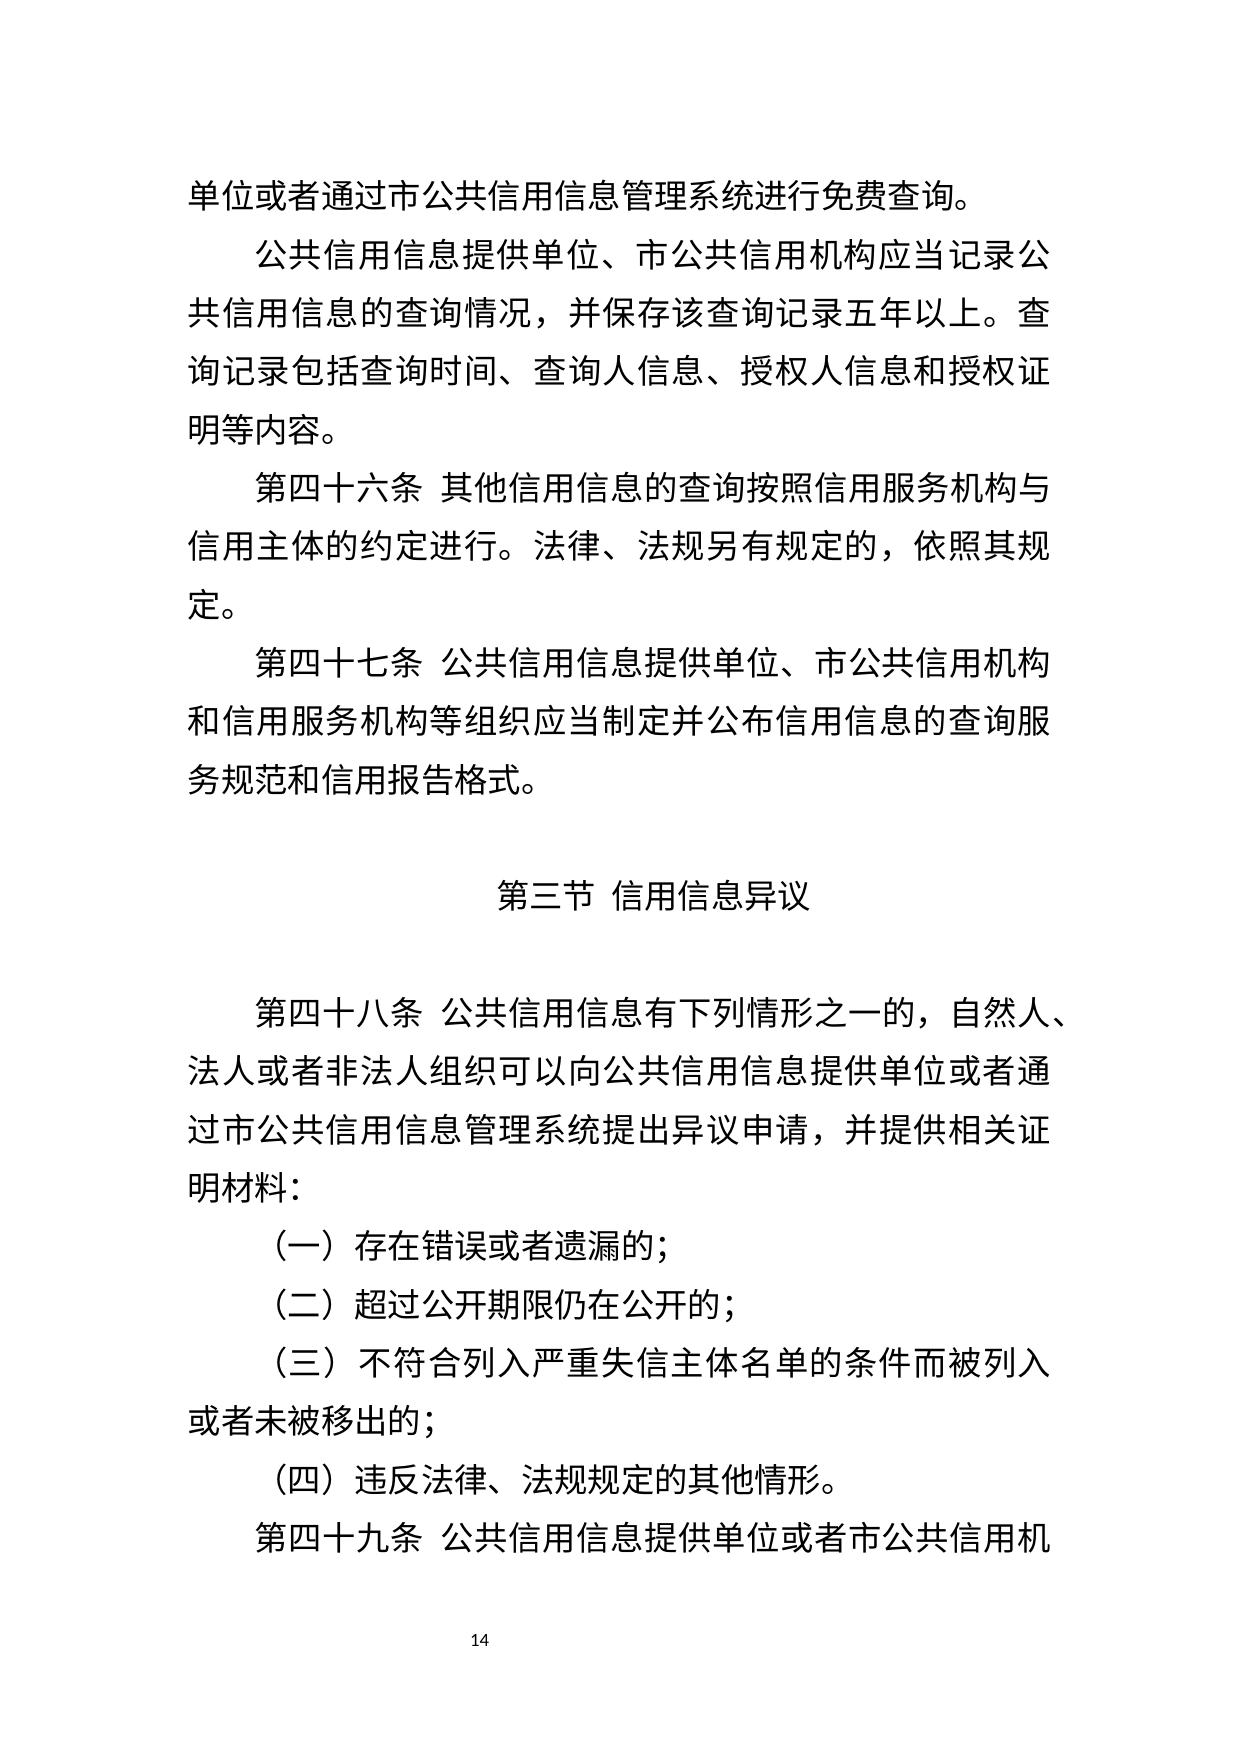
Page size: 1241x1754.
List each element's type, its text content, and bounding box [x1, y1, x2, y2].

list 第三节 信用信息异议 [187, 862, 1053, 920]
text 第四十六条 其他信用信息的查询按照信用服务机构与信用主体的约定进行。法律、法规另有规定的，依照其规定。 [187, 454, 1053, 629]
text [187, 1504, 1053, 1562]
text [187, 162, 1053, 220]
text 公共信用信息提供单位、市公共信用机构应当记录公共信用信息的查询情况，并保存该查询记录五年以上。查询记录包括查询时间、查询人信息、授权人信息和授权证明等内容。 [187, 220, 1053, 454]
text （四）违反法律、法规规定的其他情形。 [187, 1445, 1053, 1504]
text 第四十七条 公共信用信息提供单位、市公共信用机构和信用服务机构等组织应当制定并公布信用信息的查询服务规范和信用报告格式。 [187, 629, 1053, 804]
text （二）超过公开期限仍在公开的； [187, 1270, 1053, 1329]
text （三）不符合列入严重失信主体名单的条件而被列入或者未被移出的； [187, 1329, 1053, 1445]
text 第四十八条 公共信用信息有下列情形之一的，自然人、法人或者非法人组织可以向公共信用信息提供单位或者通过市公共信用信息管理系统提出异议申请，并提供相关证明材料： [187, 979, 1053, 1212]
text （一）存在错误或者遗漏的； [187, 1212, 1053, 1270]
